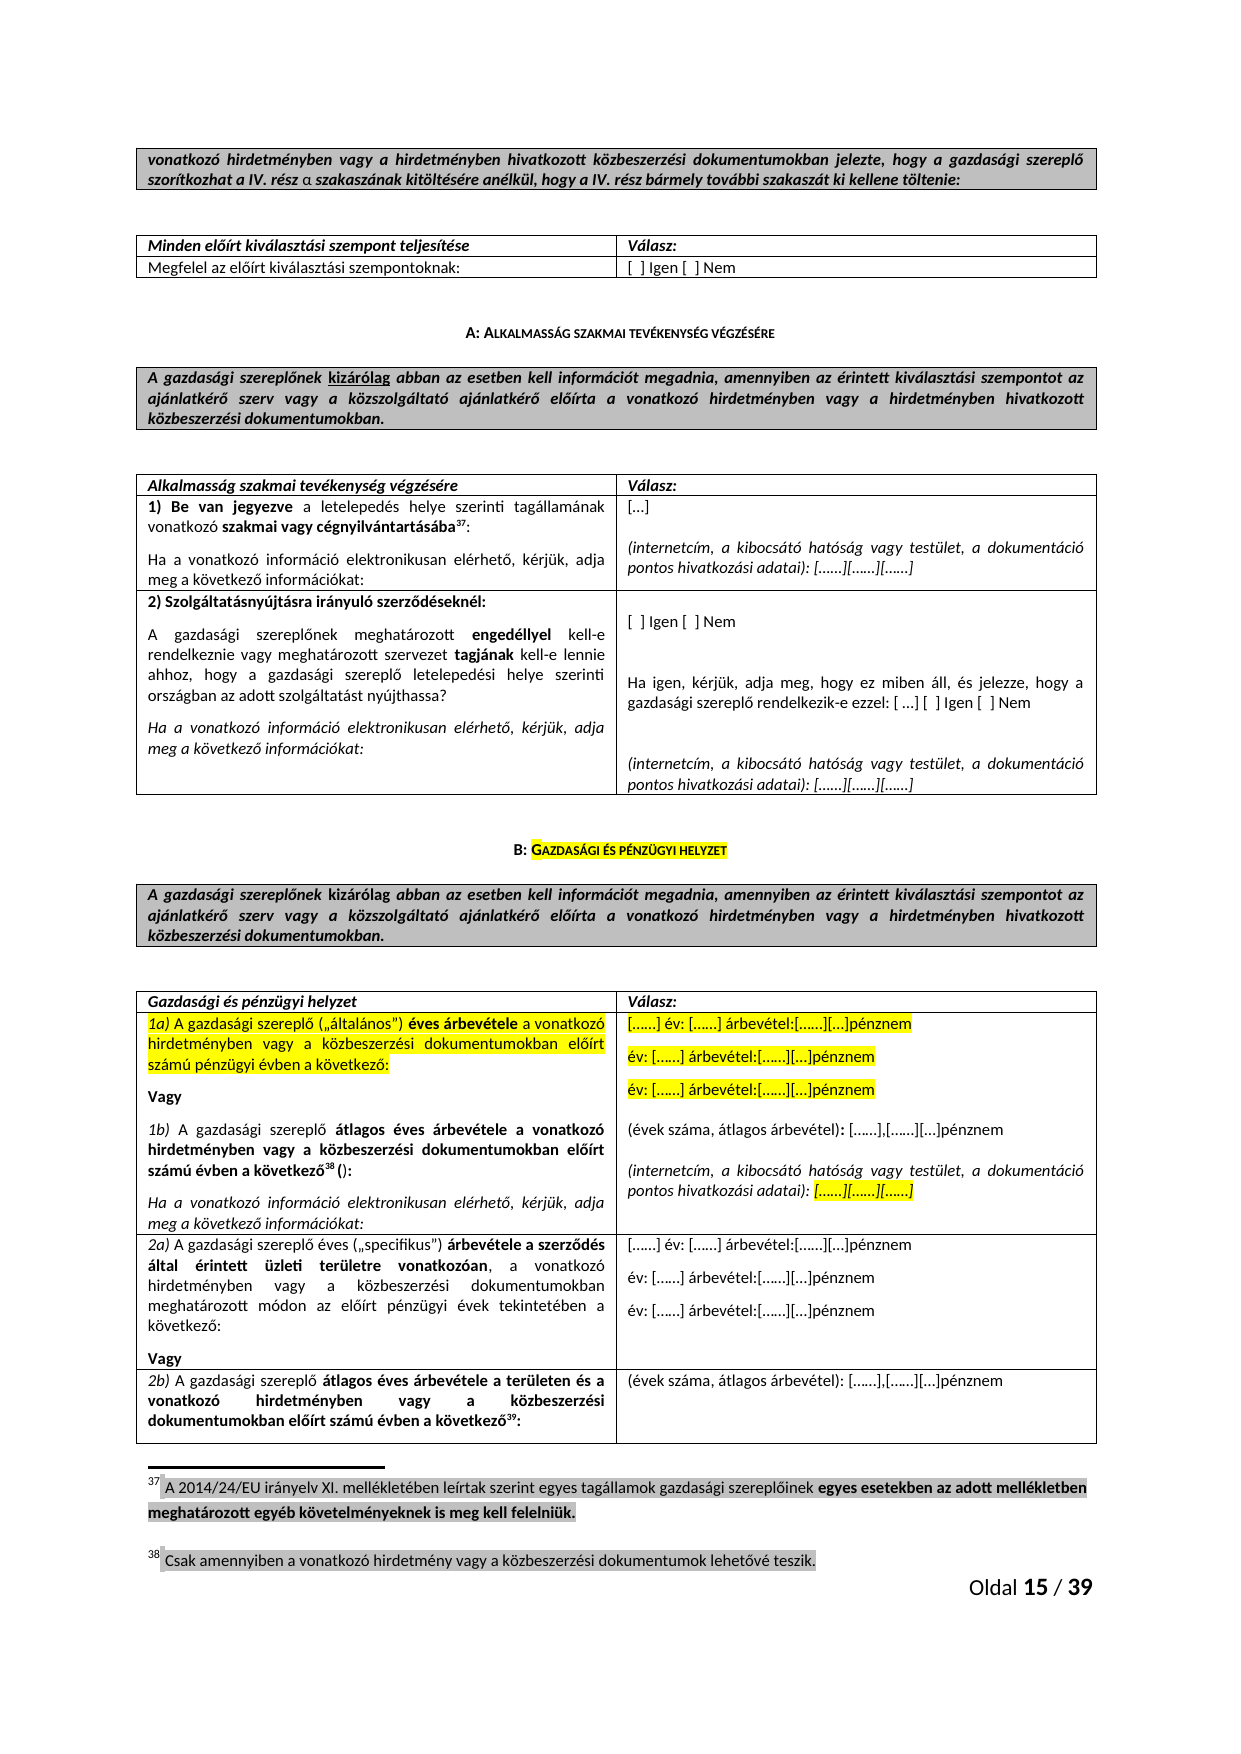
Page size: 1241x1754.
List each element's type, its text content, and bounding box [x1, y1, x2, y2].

table_cell 2a) A gazdasági szereplő éves („specifikus”) árbevétele a szerződés által érintett üzleti területre vonatkozóan, a vonatkozó hirdetményben vagy a közbeszerzési dokumentumokban meghatározott módon az előírt pénzügyi évek tekintetében a következő: Vagy [137, 1235, 616, 1369]
table_header Válasz: [617, 992, 1096, 1012]
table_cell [617, 1370, 1096, 1443]
table_header Minden előírt kiválasztási szempont teljesítése [137, 236, 616, 256]
table_cell 2) Szolgáltatásnyújtásra irányuló szerződéseknél: A gazdasági szereplőnek meghatározott engedéllyel kell-e rendelkeznie vagy meghatározott szervezet tagjának kell-e lennie ahhoz, hogy a gazdasági szereplő letelepedési helye szerinti országban az adott szolgáltatást nyújthassa? Ha a vonatkozó információ elektronikusan elérhető, kérjük, adja meg a következő információkat: [137, 591, 616, 794]
table_cell [……] év: [……] árbevétel:[……][…]pénznem év: [……] árbevétel:[……][…]pénznem év: [……] árbevétel:[……][…]pénznem (évek száma, átlagos árbevétel): [……],[……][…]pénznem (internetcím, a kibocsátó hatóság vagy testület, a dokumentáció pontos hivatkozási adatai): [……][……][……] [617, 1013, 1096, 1233]
table_cell [ ] Igen [ ] Nem Ha igen, kérjük, adja meg, hogy ez miben áll, és jelezze, hogy a gazdasági szereplő rendelkezik-e ezzel: [ …] [ ] Igen [ ] Nem (internetcím, a kibocsátó hatóság vagy testület, a dokumentáció pontos hivatkozási adatai): [……][……][……] [617, 591, 1096, 794]
text B: GAZDASÁGI ÉS PÉNZÜGYI HELYZET [148, 839, 531, 860]
text B: GAZDASÁGI ÉS PÉNZÜGYI HELYZET [542, 839, 1092, 860]
table_cell [ ] Igen [ ] Nem [617, 257, 1096, 277]
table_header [137, 149, 1096, 189]
table_header A gazdasági szereplőnek kizárólag abban az esetben kell információt megadnia, amennyiben az érintett kiválasztási szempontot az ajánlatkérő szerv vagy a közszolgáltató ajánlatkérő előírta a vonatkozó hirdetményben vagy a hirdetményben hivatkozott közbeszerzési dokumentumokban. [137, 885, 1096, 946]
table_cell […] (internetcím, a kibocsátó hatóság vagy testület, a dokumentáció pontos hivatkozási adatai): [……][……][……] [617, 496, 1096, 590]
table_header A gazdasági szereplőnek kizárólag abban az esetben kell információt megadnia, amennyiben az érintett kiválasztási szempontot az ajánlatkérő szerv vagy a közszolgáltató ajánlatkérő előírta a vonatkozó hirdetményben vagy a hirdetményben hivatkozott közbeszerzési dokumentumokban. [137, 368, 1096, 429]
table_cell 1) Be van jegyezve a letelepedés helye szerinti tagállamának vonatkozó szakmai vagy cégnyilvántartásába: Ha a vonatkozó információ elektronikusan elérhető, kérjük, adja meg a következő információkat: [137, 496, 616, 590]
text A: ALKALMASSÁG SZAKMAI TEVÉKENYSÉG VÉGZÉSÉRE [148, 322, 1092, 343]
table_cell [……] év: [……] árbevétel:[……][…]pénznem év: [……] árbevétel:[……][…]pénznem év: [……] árbevétel:[……][…]pénznem [617, 1235, 1096, 1369]
table_cell 1a) A gazdasági szereplő („általános”) éves árbevétele a vonatkozó hirdetményben vagy a közbeszerzési dokumentumokban előírt számú pénzügyi évben a következő: Vagy 1b) A gazdasági szereplő átlagos éves árbevétele a vonatkozó hirdetményben vagy a közbeszerzési dokumentumokban előírt számú évben a következő (): Ha a vonatkozó információ elektronikusan elérhető, kérjük, adja meg a következő információkat: [137, 1013, 616, 1233]
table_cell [137, 1370, 616, 1443]
table_cell Megfelel az előírt kiválasztási szempontoknak: [137, 257, 616, 277]
table_header Válasz: [617, 236, 1096, 256]
table_header Válasz: [617, 475, 1096, 495]
table_header Alkalmasság szakmai tevékenység végzésére [137, 475, 616, 495]
table_header Gazdasági és pénzügyi helyzet [137, 992, 616, 1012]
